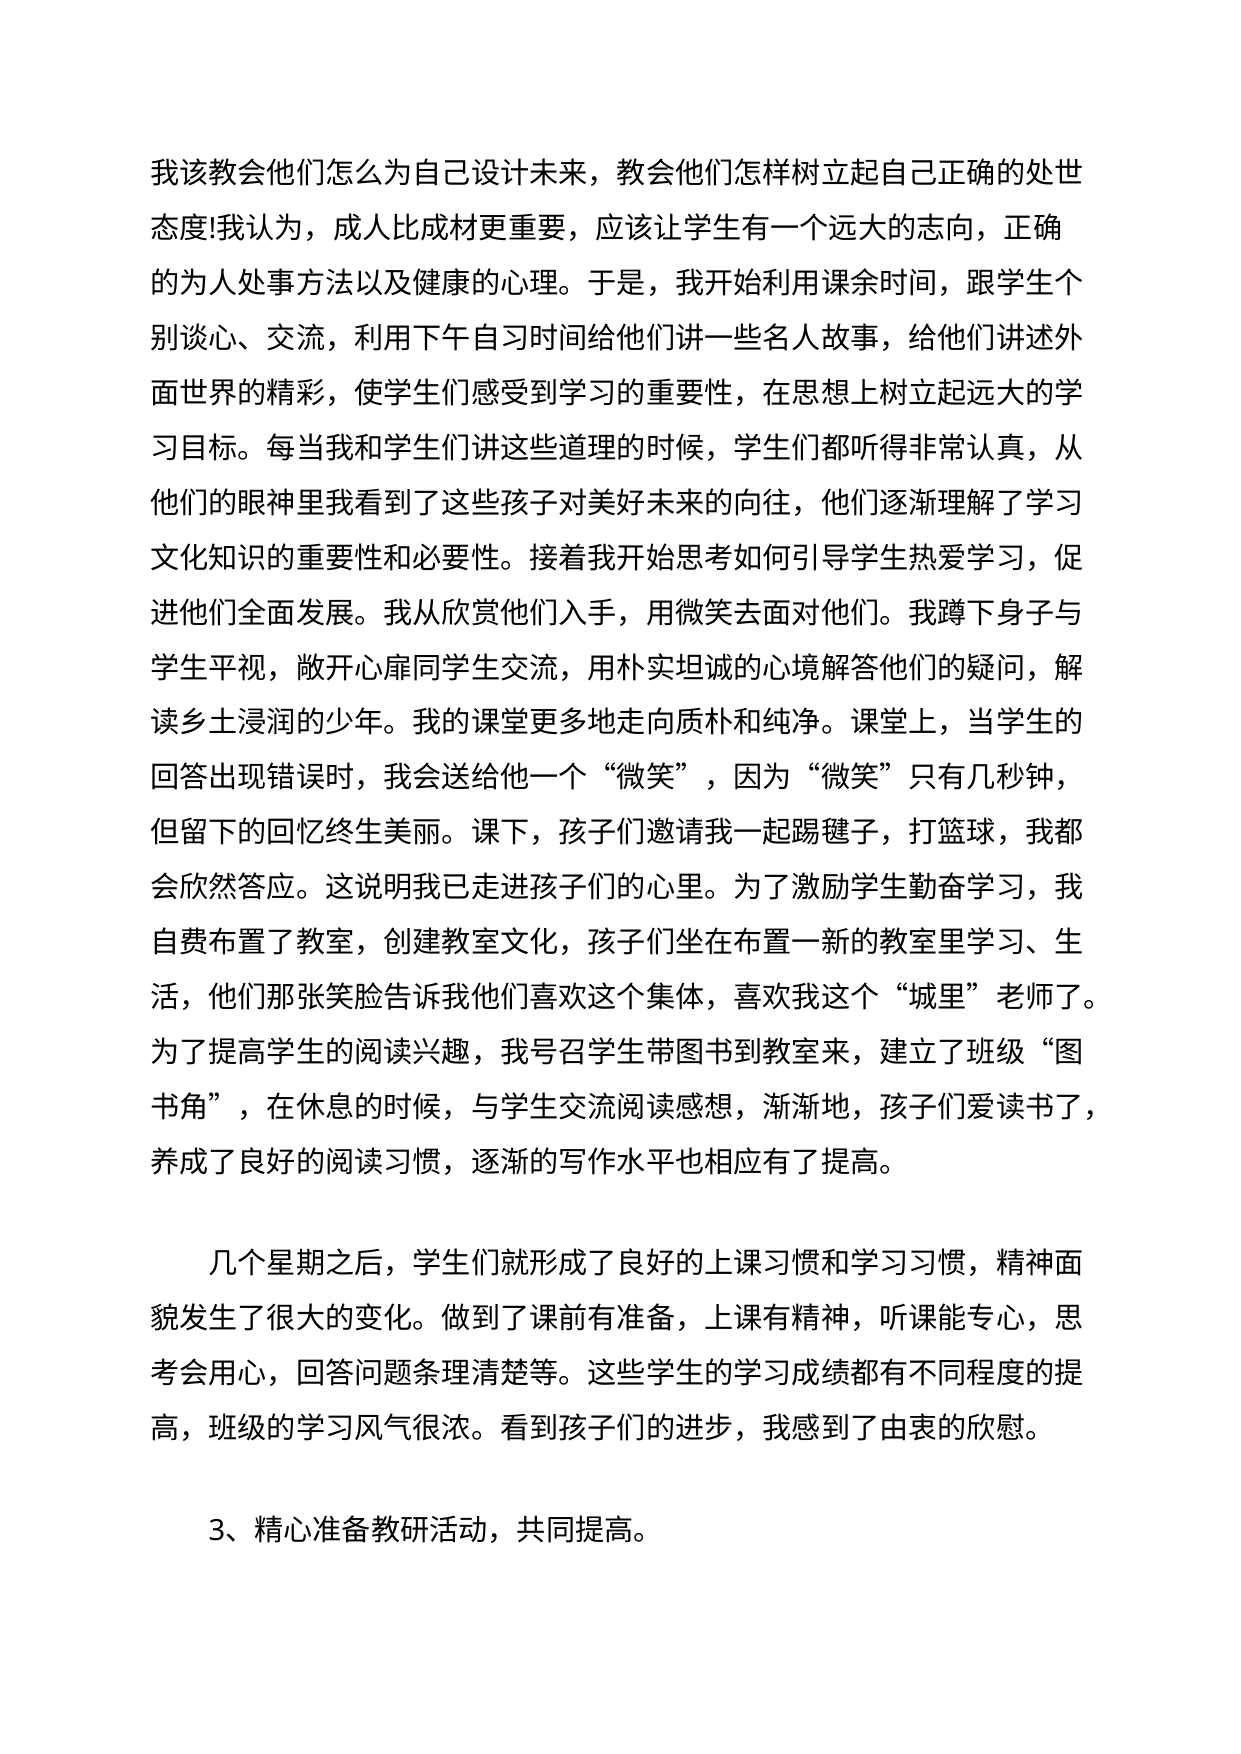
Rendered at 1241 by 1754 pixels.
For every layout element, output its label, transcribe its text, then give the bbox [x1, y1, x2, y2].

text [150, 150, 1090, 1181]
text 3、精心准备教研活动，共同提高。 [150, 1506, 1090, 1549]
text 几个星期之后，学生们就形成了良好的上课习惯和学习习惯，精神面貌发生了很大的变化。做到了课前有准备，上课有精神，听课能专心，思考会用心，回答问题条理清楚等。这些学生的学习成绩都有不同程度的提高，班级的学习风气很浓。看到孩子们的进步，我感到了由衷的欣慰。 [150, 1240, 1090, 1447]
